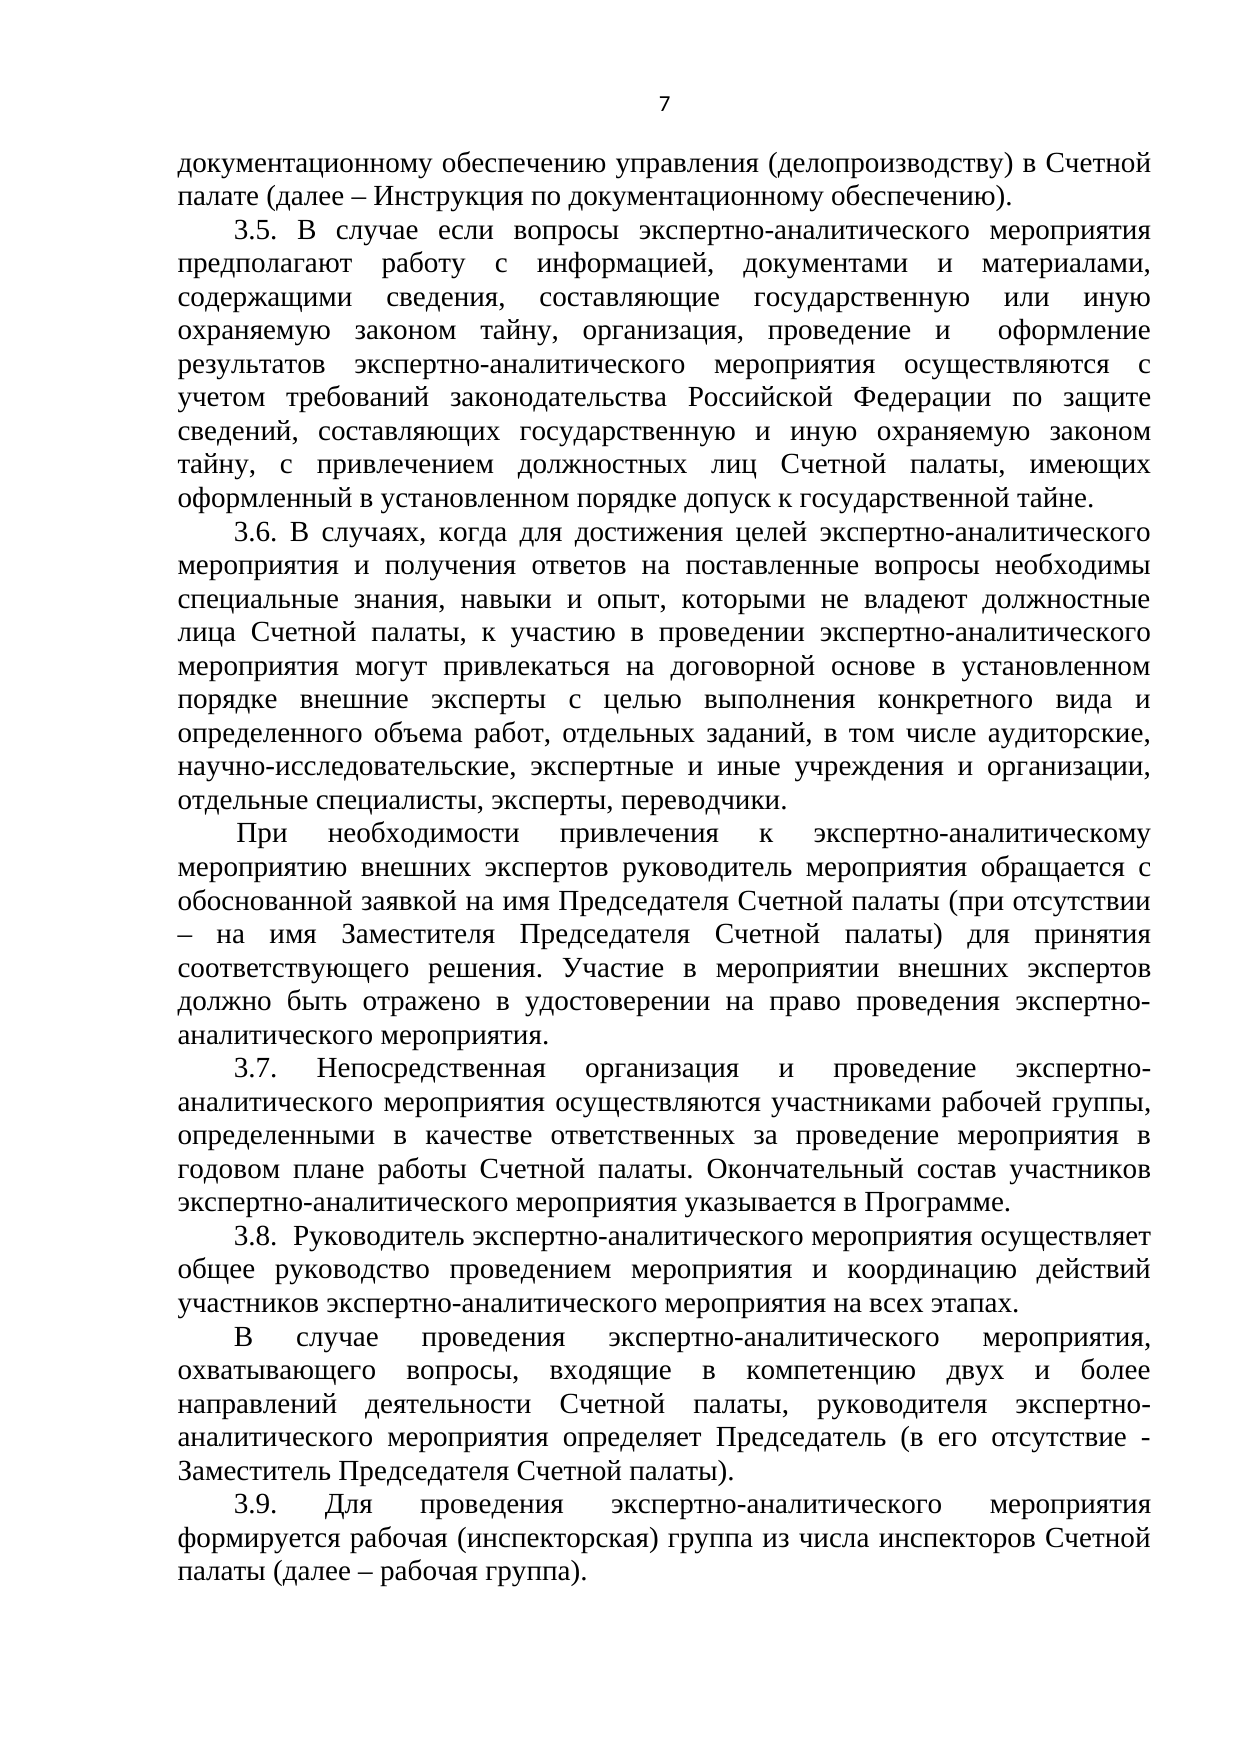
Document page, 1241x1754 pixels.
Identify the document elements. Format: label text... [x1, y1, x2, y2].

list При необходимости привлечения к экспертно-аналитическому мероприятию внешних экспертов руководитель мероприятия обращается с обоснованной заявкой на имя Председателя Счетной палаты (при отсутствии – на имя Заместителя Председателя Счетной палаты) для принятия соответствующего решения. Участие в мероприятии внешних экспертов должно быть отражено в удостоверении на право проведения экспертно-аналитического мероприятия. [177, 816, 1152, 1050]
text 3.8. Руководитель экспертно-аналитического мероприятия осуществляет общее руководство проведением мероприятия и координацию действий участников экспертно-аналитического мероприятия на всех этапах. [177, 1218, 1152, 1319]
text 3.9. Для проведения экспертно-аналитического мероприятия формируется рабочая (инспекторская) группа из числа инспекторов Счетной палаты (далее – рабочая группа). [177, 1486, 1152, 1587]
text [177, 145, 1152, 212]
text В случае проведения экспертно-аналитического мероприятия, охватывающего вопросы, входящие в компетенцию двух и более направлений деятельности Счетной палаты, руководителя экспертно-аналитического мероприятия определяет Председатель (в его отсутствие - Заместитель Председателя Счетной палаты). [177, 1319, 1152, 1486]
text 3.5. В случае если вопросы экспертно-аналитического мероприятия предполагают работу с информацией, документами и материалами, содержащими сведения, составляющие государственную или иную охраняемую законом тайну, организация, проведение и оформление результатов экспертно-аналитического мероприятия осуществляются с учетом требований законодательства Российской Федерации по защите сведений, составляющих государственную и иную охраняемую законом тайну, с привлечением должностных лиц Счетной палаты, имеющих оформленный в установленном порядке допуск к государственной тайне. [177, 212, 1152, 514]
text 3.6. В случаях, когда для достижения целей экспертно-аналитического мероприятия и получения ответов на поставленные вопросы необходимы специальные знания, навыки и опыт, которыми не владеют должностные лица Счетной палаты, к участию в проведении экспертно-аналитического мероприятия могут привлекаться на договорной основе в установленном порядке внешние эксперты с целью выполнения конкретного вида и определенного объема работ, отдельных заданий, в том числе аудиторские, научно-исследовательские, экспертные и иные учреждения и организации, отдельные специалисты, эксперты, переводчики. [177, 514, 1152, 816]
text 3.7. Непосредственная организация и проведение экспертно-аналитического мероприятия осуществляются участниками рабочей группы, определенными в качестве ответственных за проведение мероприятия в годовом плане работы Счетной палаты. Окончательный состав участников экспертно-аналитического мероприятия указывается в Программе. [177, 1050, 1152, 1218]
